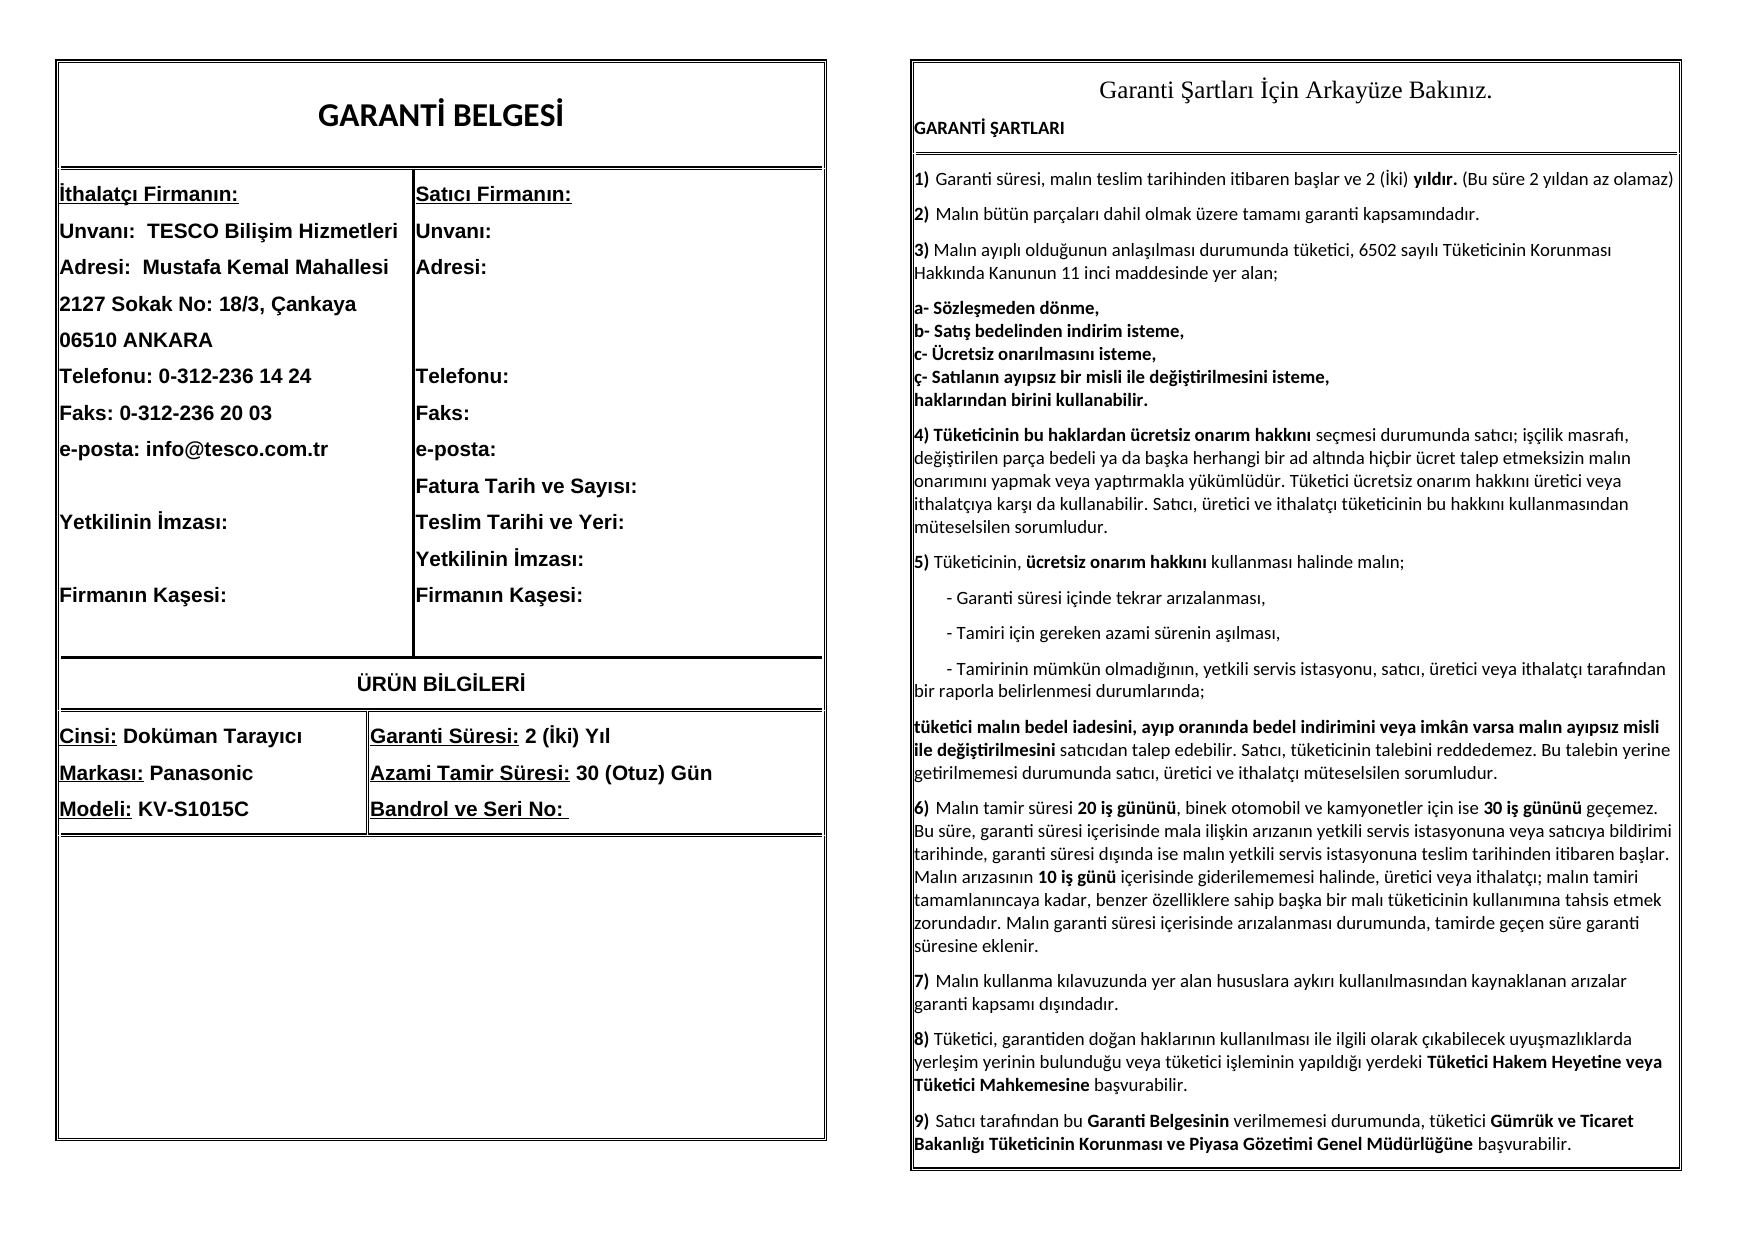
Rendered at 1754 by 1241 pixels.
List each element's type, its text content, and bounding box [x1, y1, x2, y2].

table_cell Cinsi: Doküman Tarayıcı Markası: Panasonic Modeli: KV-S1015C [59, 708, 366, 833]
table_cell Garanti Süresi: 2 (İki) Yıl Azami Tamir Süresi: 30 (Otuz) Gün Bandrol ve Seri No: [369, 708, 824, 833]
table_cell 1) Garanti süresi, malın teslim tarihinden itibaren başlar ve 2 (İki) yıldır. (Bu süre 2 yıldan az olamaz) 2) Malın bütün parçaları dahil olmak üzere tamamı garanti kapsamındadır. 3) Malın ayıplı olduğunun anlaşılması durumunda tüketici, 6502 sayılı Tüketicinin Korunması Hakkında Kanunun 11 inci maddesinde yer alan; a- Sözleşmeden dönme, b- Satış bedelinden indirim isteme, c- Ücretsiz onarılmasını isteme, ç- Satılanın ayıpsız bir misli ile değiştirilmesini isteme, haklarından birini kullanabilir. 4) Tüketicinin bu haklardan ücretsiz onarım hakkını seçmesi durumunda satıcı; işçilik masrafı, değiştirilen parça bedeli ya da başka herhangi bir ad altında hiçbir ücret talep etmeksizin malın onarımını yapmak veya yaptırmakla yükümlüdür. Tüketici ücretsiz onarım hakkını üretici veya ithalatçıya karşı da kullanabilir. Satıcı, üretici ve ithalatçı tüketicinin bu hakkını kullanmasından müteselsilen sorumludur. 5) Tüketicinin, ücretsiz onarım hakkını kullanması halinde malın; - Garanti süresi içinde tekrar arızalanması, - Tamiri için gereken azami sürenin aşılması, - Tamirinin mümkün olmadığının, yetkili servis istasyonu, satıcı, üretici veya ithalatçı tarafından bir raporla belirlenmesi durumlarında; tüketici malın bedel iadesini, ayıp oranında bedel indirimini veya imkân varsa malın ayıpsız misli ile değiştirilmesini satıcıdan talep edebilir. Satıcı, tüketicinin talebini reddedemez. Bu talebin yerine getirilmemesi durumunda satıcı, üretici ve ithalatçı müteselsilen sorumludur. 6) Malın tamir süresi 20 iş gününü, binek otomobil ve kamyonetler için ise 30 iş gününü geçemez. Bu süre, garanti süresi içerisinde mala ilişkin arızanın yetkili servis istasyonuna veya satıcıya bildirimi tarihinde, garanti süresi dışında ise malın yetkili servis istasyonuna teslim tarihinden itibaren başlar. Malın arızasının 10 iş günü içerisinde giderilememesi halinde, üretici veya ithalatçı; malın tamiri tamamlanıncaya kadar, benzer özelliklere sahip başka bir malı tüketicinin kullanımına tahsis etmek zorundadır. Malın garanti süresi içerisinde arızalanması durumunda, tamirde geçen süre garanti süresine eklenir. 7) Malın kullanma kılavuzunda yer alan hususlara aykırı kullanılmasından kaynaklanan arızalar garanti kapsamı dışındadır. 8) Tüketici, garantiden doğan haklarının kullanılması ile ilgili olarak çıkabilecek uyuşmazlıklarda yerleşim yerinin bulunduğu veya tüketici işleminin yapıldığı yerdeki Tüketici Hakem Heyetine veya Tüketici Mahkemesine başvurabilir. 9) Satıcı tarafından bu Garanti Belgesinin verilmemesi durumunda, tüketici Gümrük ve Ticaret Bakanlığı Tüketicinin Korunması ve Piyasa Gözetimi Genel Müdürlüğüne başvurabilir. [914, 151, 1679, 1167]
table_cell İthalatçı Firmanın: Unvanı: TESCO Bilişim Hizmetleri Adresi: Mustafa Kemal Mahallesi 2127 Sokak No: 18/3, Çankaya 06510 ANKARA Telefonu: 0-312-236 14 24 Faks: 0-312-236 20 03 e-posta: info@tesco.com.tr Yetkilinin İmzası: Firmanın Kaşesi: [59, 166, 412, 656]
table_cell ÜRÜN BİLGİLERİ [59, 656, 824, 708]
table_cell Satıcı Firmanın: Unvanı: Adresi: Telefonu: Faks: e-posta: Fatura Tarih ve Sayısı: Teslim Tarihi ve Yeri: Yetkilinin İmzası: Firmanın Kaşesi: [415, 166, 824, 656]
table_cell Garanti Şartları İçin Arkayüze Bakınız. GARANTİ ŞARTLARI [914, 63, 1679, 151]
table_cell Garanti Şartları İçin Arkayüze Bakınız. GARANTİ ŞARTLARI [59, 833, 824, 1138]
table_header GARANTİ BELGESİ [59, 63, 824, 166]
